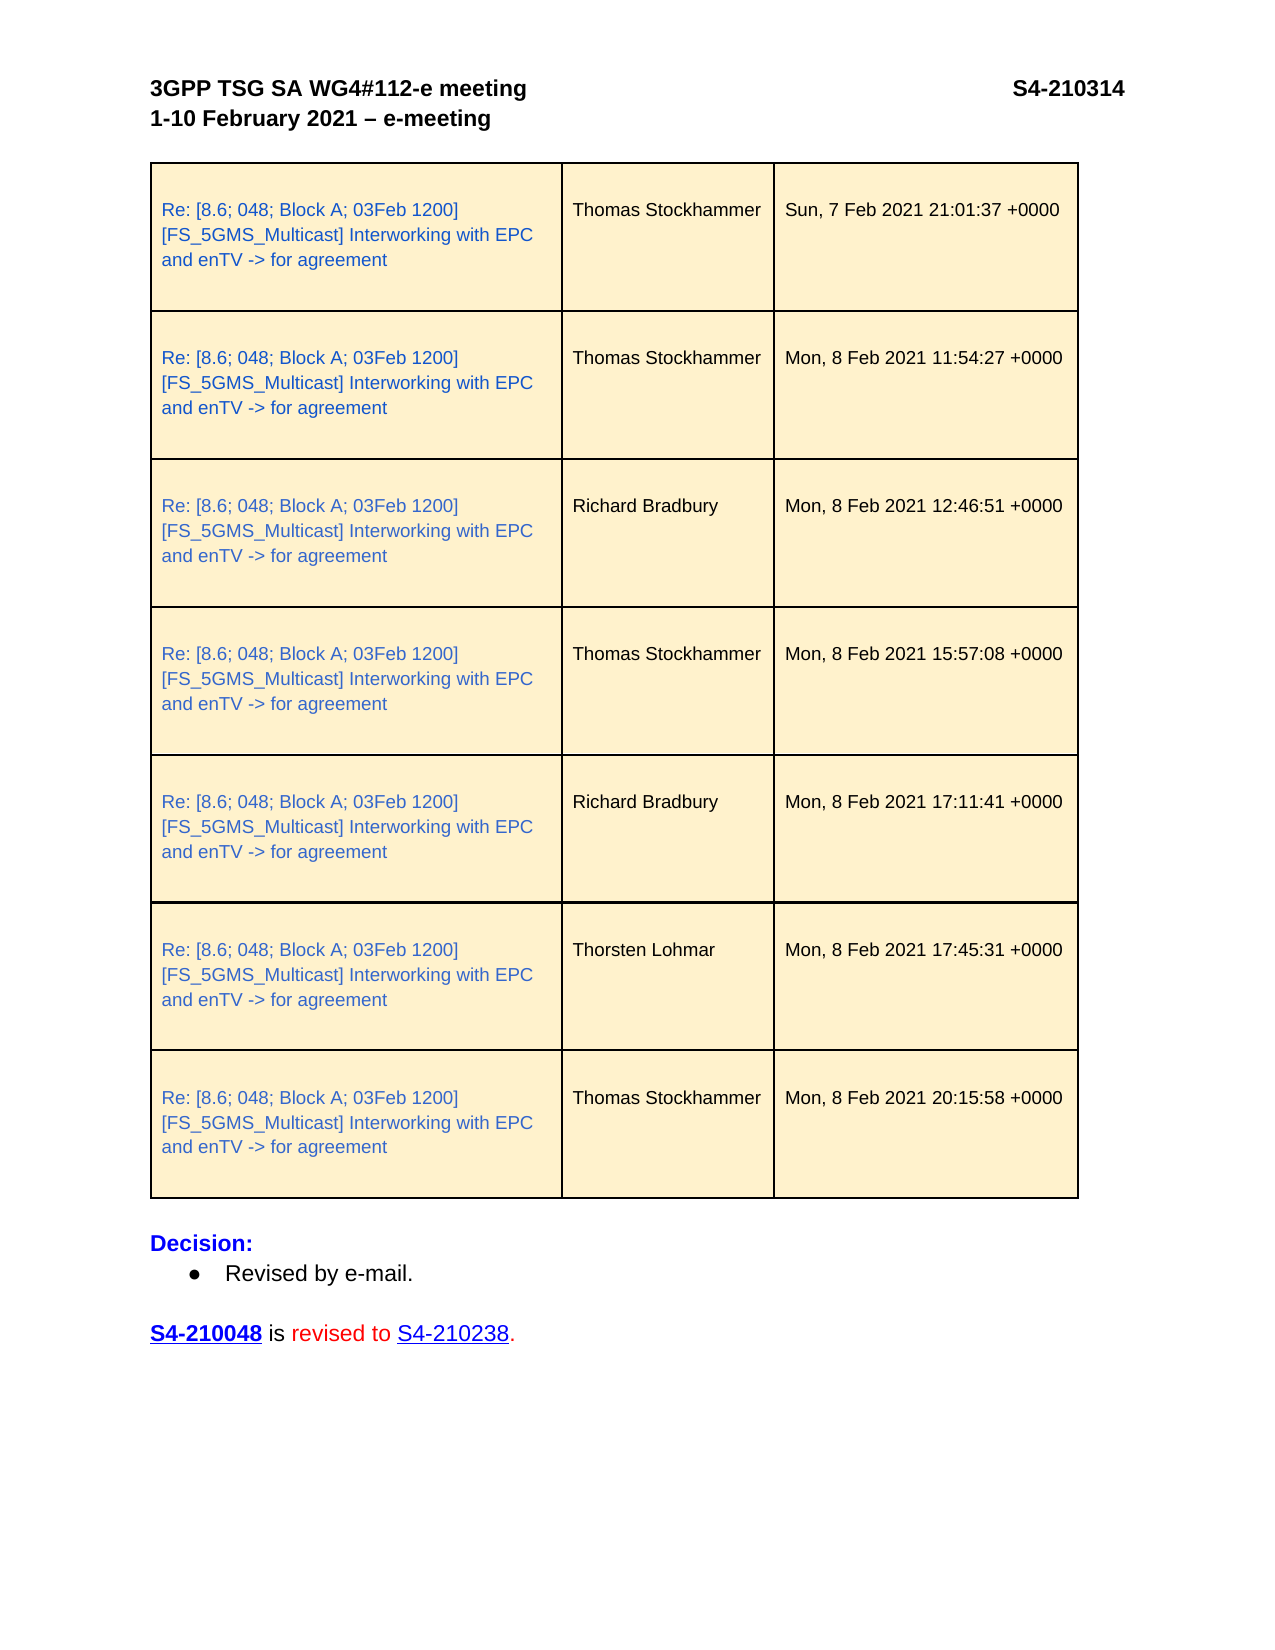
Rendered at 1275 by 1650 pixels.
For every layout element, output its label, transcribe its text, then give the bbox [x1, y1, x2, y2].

table_cell Mon, 8 Feb 2021 17:11:41 +0000 [775, 756, 1077, 901]
table_cell Re: [8.6; 048; Block A; 03Feb 1200] [FS_5GMS_Multicast] Interworking with EPC and enTV -> for agreement [152, 312, 561, 458]
table_cell Mon, 8 Feb 2021 20:15:58 +0000 [775, 1051, 1077, 1197]
table_cell Sun, 7 Feb 2021 21:01:37 +0000 [775, 164, 1077, 310]
table_cell Re: [8.6; 048; Block A; 03Feb 1200] [FS_5GMS_Multicast] Interworking with EPC and enTV -> for agreement [152, 1051, 561, 1197]
table_cell Richard Bradbury [563, 756, 773, 901]
table_cell Mon, 8 Feb 2021 12:46:51 +0000 [775, 460, 1077, 606]
table_cell Thomas Stockhammer [563, 312, 773, 458]
table_cell Re: [8.6; 048; Block A; 03Feb 1200] [FS_5GMS_Multicast] Interworking with EPC and enTV -> for agreement [152, 608, 561, 753]
table_cell Thomas Stockhammer [563, 608, 773, 753]
table_cell Mon, 8 Feb 2021 17:45:31 +0000 [775, 904, 1077, 1049]
table_cell Thomas Stockhammer [563, 1051, 773, 1197]
table_cell Re: [8.6; 048; Block A; 03Feb 1200] [FS_5GMS_Multicast] Interworking with EPC and enTV -> for agreement [152, 164, 561, 310]
table_cell Richard Bradbury [563, 460, 773, 606]
table_cell Re: [8.6; 048; Block A; 03Feb 1200] [FS_5GMS_Multicast] Interworking with EPC and enTV -> for agreement [152, 904, 561, 1049]
text Decision: [150, 1229, 1125, 1256]
table_cell Thomas Stockhammer [563, 164, 773, 310]
table_cell Mon, 8 Feb 2021 15:57:08 +0000 [775, 608, 1077, 753]
table_cell Re: [8.6; 048; Block A; 03Feb 1200] [FS_5GMS_Multicast] Interworking with EPC and enTV -> for agreement [152, 460, 561, 606]
table_cell Re: [8.6; 048; Block A; 03Feb 1200] [FS_5GMS_Multicast] Interworking with EPC and enTV -> for agreement [152, 756, 561, 901]
text S4-210048 is revised to S4-210238. [150, 1320, 1125, 1346]
list Revised by e-mail. [187, 1260, 1125, 1286]
table_cell Mon, 8 Feb 2021 11:54:27 +0000 [775, 312, 1077, 458]
table_cell Thorsten Lohmar [563, 904, 773, 1049]
